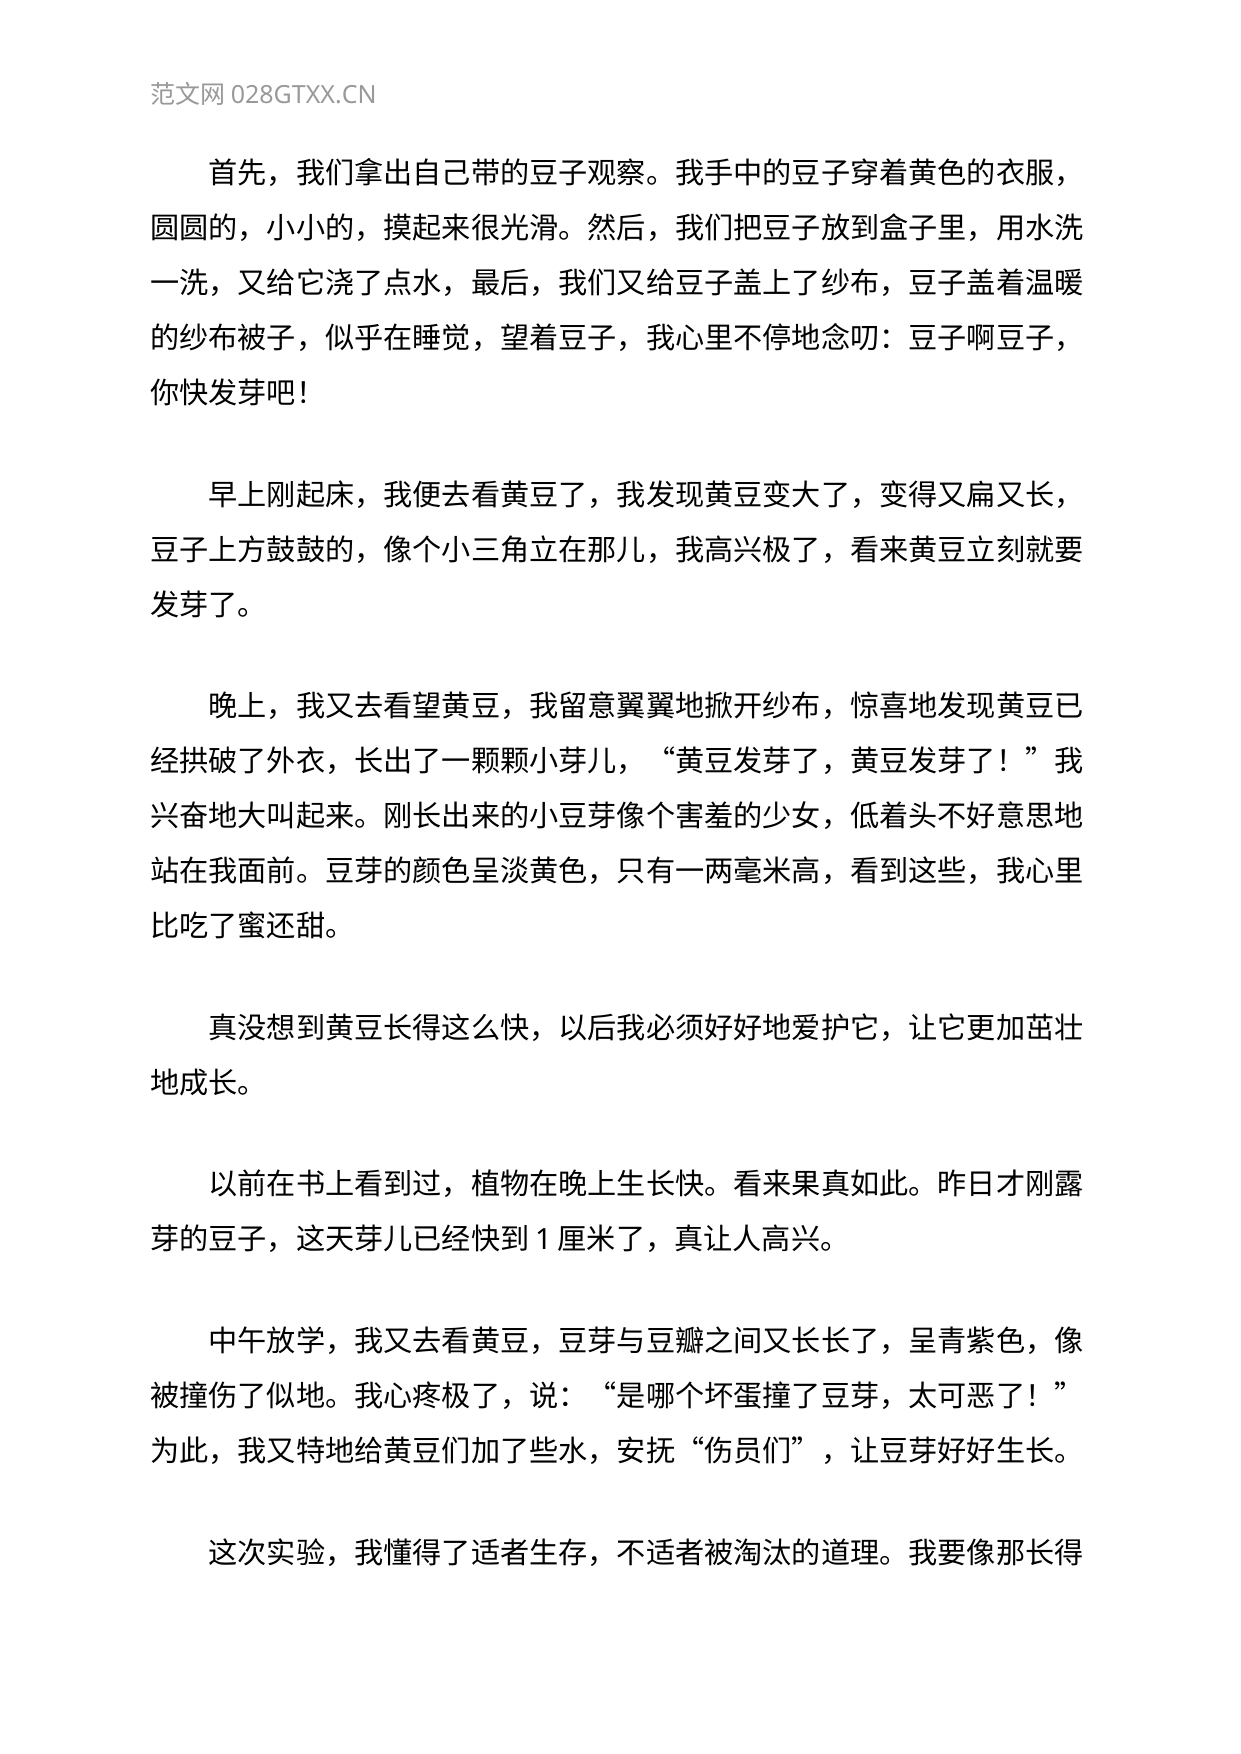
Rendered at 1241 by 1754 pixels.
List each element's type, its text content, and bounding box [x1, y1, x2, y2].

text 早上刚起床，我便去看黄豆了，我发现黄豆变大了，变得又扁又长，豆子上方鼓鼓的，像个小三角立在那儿，我高兴极了，看来黄豆立刻就要发芽了。 [150, 471, 1090, 623]
text 以前在书上看到过，植物在晚上生长快。看来果真如此。昨日才刚露芽的豆子，这天芽儿已经快到1厘米了，真让人高兴。 [150, 1161, 1090, 1258]
text 首先，我们拿出自己带的豆子观察。我手中的豆子穿着黄色的衣服，圆圆的，小小的，摸起来很光滑。然后，我们把豆子放到盒子里，用水洗一洗，又给它浇了点水，最后，我们又给豆子盖上了纱布，豆子盖着温暖的纱布被子，似乎在睡觉，望着豆子，我心里不停地念叨：豆子啊豆子，你快发芽吧！ [150, 150, 1090, 412]
text 晚上，我又去看望黄豆，我留意翼翼地掀开纱布，惊喜地发现黄豆已经拱破了外衣，长出了一颗颗小芽儿，“黄豆发芽了，黄豆发芽了！”我兴奋地大叫起来。刚长出来的小豆芽像个害羞的少女，低着头不好意思地站在我面前。豆芽的颜色呈淡黄色，只有一两毫米高，看到这些，我心里比吃了蜜还甜。 [150, 683, 1090, 945]
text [150, 1529, 1090, 1572]
text 中午放学，我又去看黄豆，豆芽与豆瓣之间又长长了，呈青紫色，像被撞伤了似地。我心疼极了，说：“是哪个坏蛋撞了豆芽，太可恶了！”为此，我又特地给黄豆们加了些水，安抚“伤员们”，让豆芽好好生长。 [150, 1318, 1090, 1470]
text 真没想到黄豆长得这么快，以后我必须好好地爱护它，让它更加茁壮地成长。 [150, 1004, 1090, 1101]
